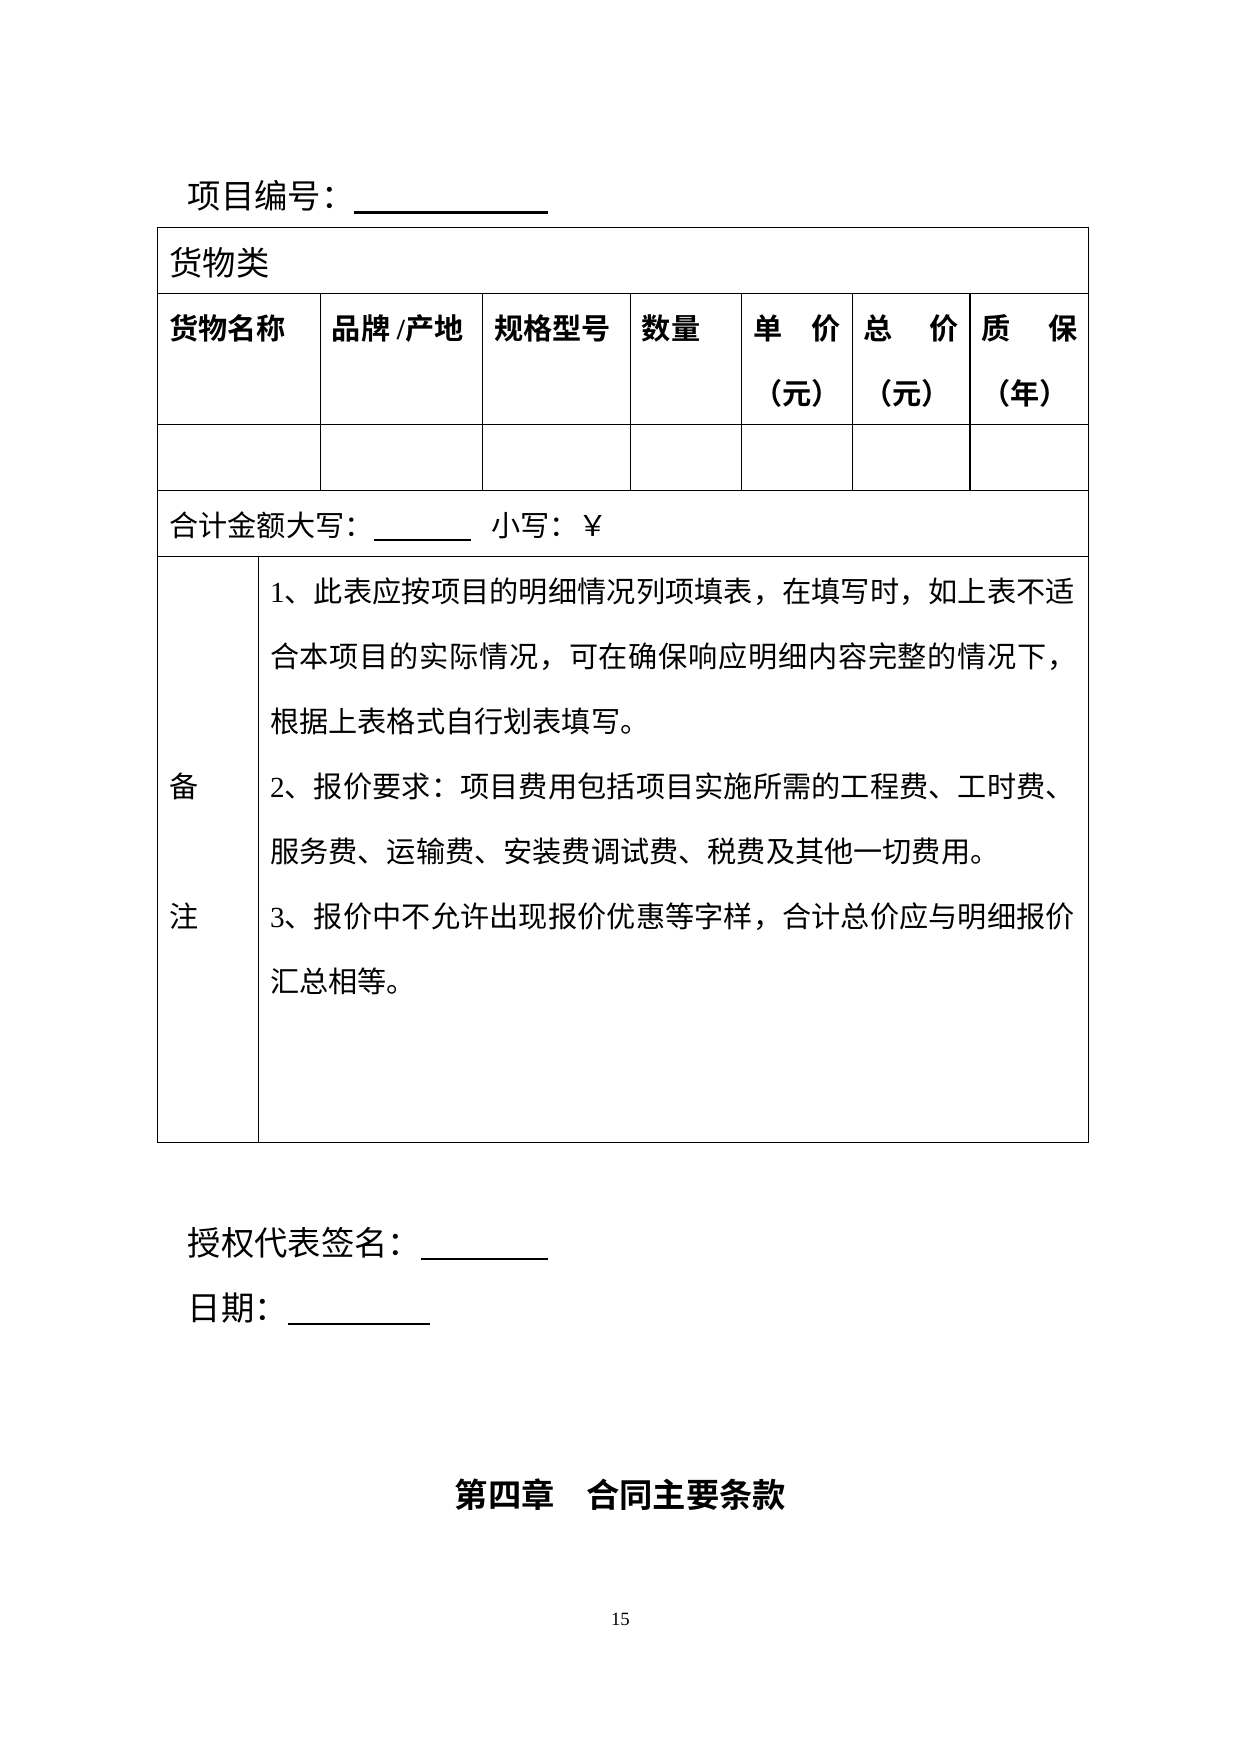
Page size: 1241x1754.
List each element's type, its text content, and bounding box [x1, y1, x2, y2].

table_cell [971, 425, 1088, 490]
table_cell 品牌 /产地 [321, 294, 482, 424]
title 第四章 合同主要条款 [187, 1461, 1053, 1526]
table_cell 合计金额大写： 小写：￥ [158, 491, 1088, 556]
text 授权代表签名： [187, 1208, 1053, 1273]
table_cell 备 注 [158, 557, 258, 1142]
table_cell 质保（年） [971, 294, 1088, 424]
table_cell [853, 425, 969, 490]
table_cell 总价（元） [853, 294, 969, 424]
table_header 货物类 [158, 228, 1088, 293]
table_cell 单价（元） [742, 294, 852, 424]
table_cell [321, 425, 482, 490]
table_cell [158, 425, 320, 490]
table_cell [631, 425, 741, 490]
table_cell 1、此表应按项目的明细情况列项填表，在填写时，如上表不适合本项目的实际情况，可在确保响应明细内容完整的情况下，根据上表格式自行划表填写。 2、报价要求：项目费用包括项目实施所需的工程费、工时费、服务费、运输费、安装费调试费、税费及其他一切费用。 3、报价中不允许出现报价优惠等字样，合计总价应与明细报价汇总相等。 [259, 557, 1088, 1142]
table_cell [483, 425, 630, 490]
text 项目编号： [187, 162, 1053, 227]
text 日期： [187, 1273, 1053, 1338]
table_cell 数量 [631, 294, 741, 424]
table_cell 规格型号 [483, 294, 630, 424]
table_cell [742, 425, 852, 490]
table_cell 货物名称 [158, 294, 320, 424]
